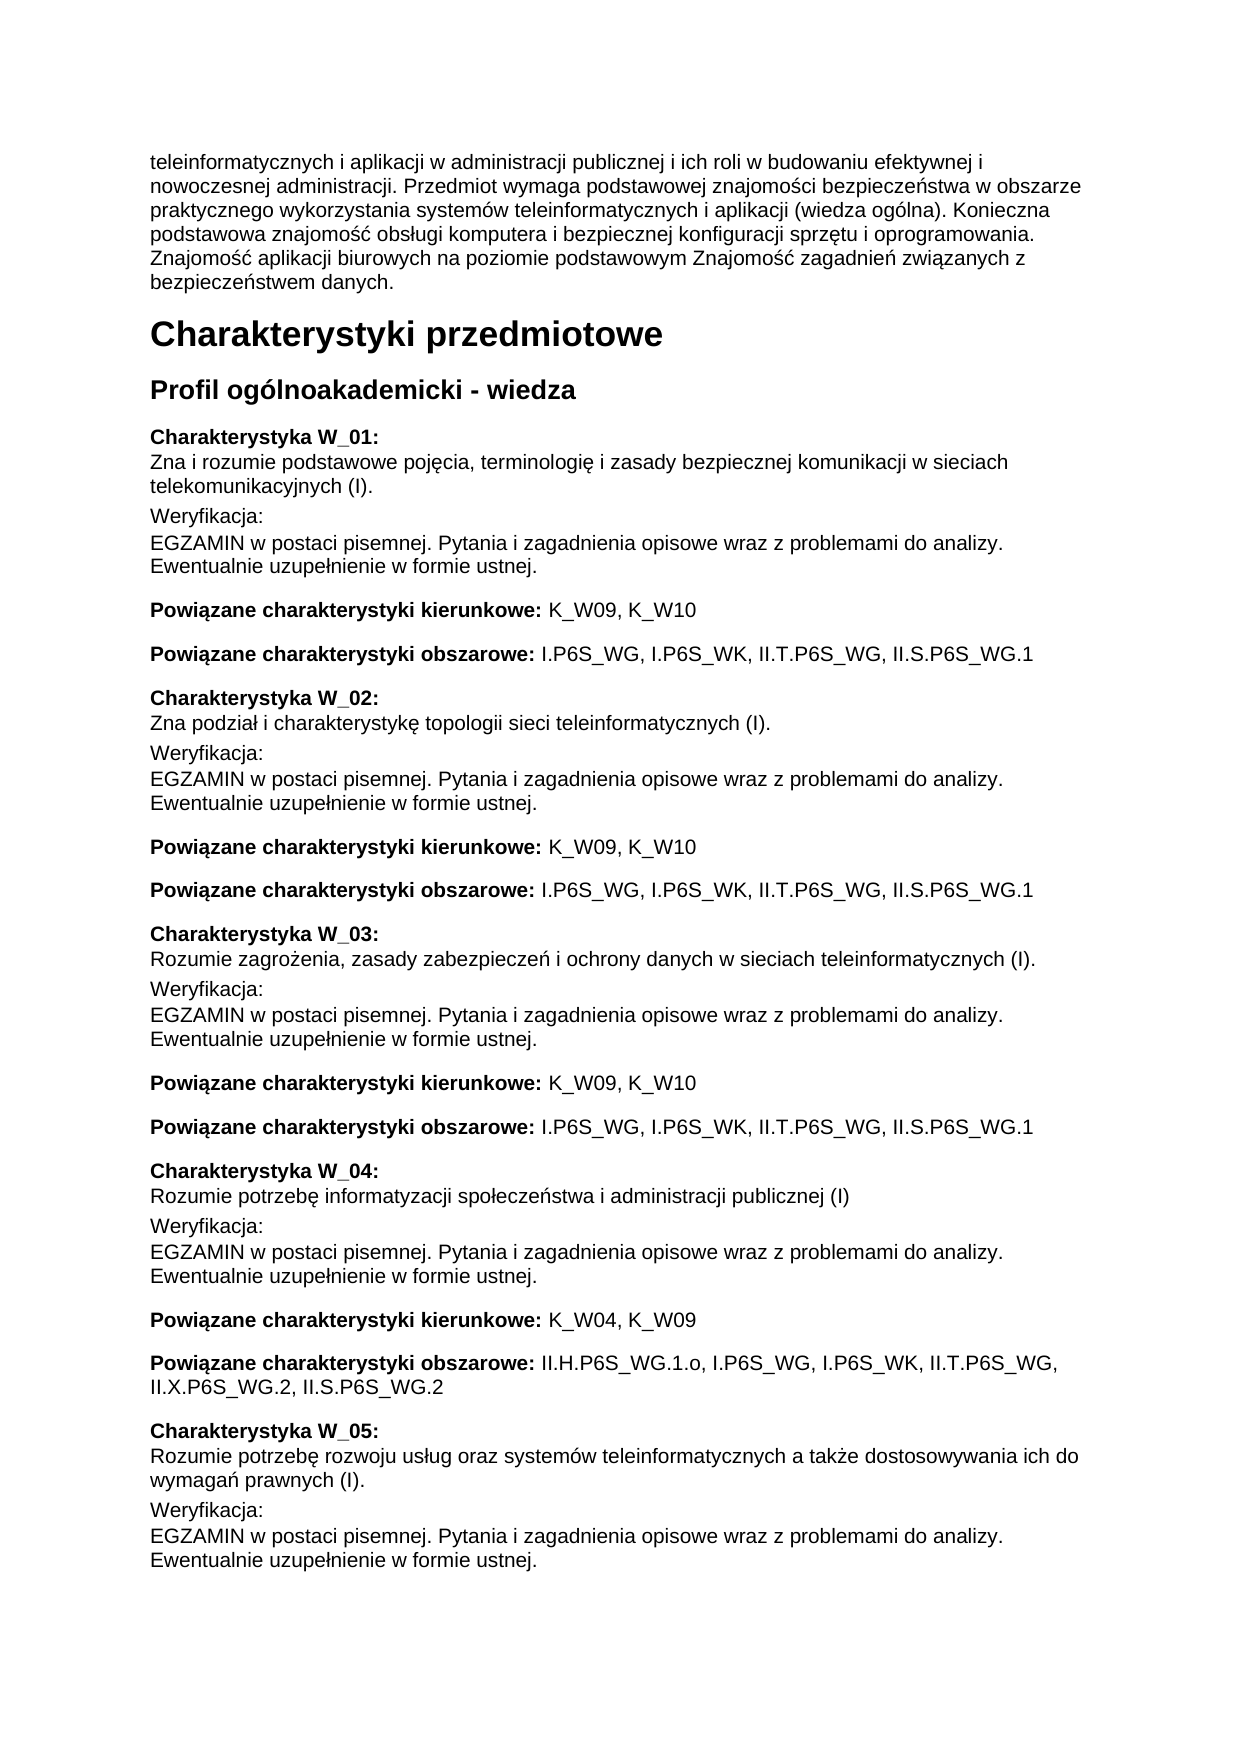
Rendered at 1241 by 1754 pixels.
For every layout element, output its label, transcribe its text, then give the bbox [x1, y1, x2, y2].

text Charakterystyka W_04: [150, 1158, 1090, 1182]
subtitle Charakterystyki przedmiotowe [150, 313, 1090, 354]
text Powiązane charakterystyki kierunkowe: K_W09, K_W10 [150, 1071, 1090, 1095]
text Weryfikacja: [150, 977, 1090, 1001]
text EGZAMIN w postaci pisemnej. Pytania i zagadnienia opisowe wraz z problemami do analizy. Ewentualnie uzupełnienie w formie ustnej. [150, 530, 1090, 578]
text Zna i rozumie podstawowe pojęcia, terminologię i zasady bezpiecznej komunikacji w sieciach telekomunikacyjnych (I). [150, 450, 1090, 498]
text Weryfikacja: [150, 1214, 1090, 1238]
text Rozumie potrzebę rozwoju usług oraz systemów teleinformatycznych a także dostosowywania ich do wymagań prawnych (I). [150, 1444, 1090, 1492]
text Rozumie zagrożenia, zasady zabezpieczeń i ochrony danych w sieciach teleinformatycznych (I). [150, 947, 1090, 971]
text Charakterystyka W_03: [150, 922, 1090, 946]
text Weryfikacja: [150, 504, 1090, 528]
text EGZAMIN w postaci pisemnej. Pytania i zagadnienia opisowe wraz z problemami do analizy. Ewentualnie uzupełnienie w formie ustnej. [150, 767, 1090, 815]
text Zna podział i charakterystykę topologii sieci teleinformatycznych (I). [150, 711, 1090, 734]
text Powiązane charakterystyki obszarowe: I.P6S_WG, I.P6S_WK, II.T.P6S_WG, II.S.P6S_WG.1 [150, 1115, 1090, 1139]
text Powiązane charakterystyki obszarowe: I.P6S_WG, I.P6S_WK, II.T.P6S_WG, II.S.P6S_WG.1 [150, 642, 1090, 666]
text Powiązane charakterystyki obszarowe: II.H.P6S_WG.1.o, I.P6S_WG, I.P6S_WK, II.T.P6S_WG, II.X.P6S_WG.2, II.S.P6S_WG.2 [150, 1351, 1090, 1399]
text EGZAMIN w postaci pisemnej. Pytania i zagadnienia opisowe wraz z problemami do analizy. Ewentualnie uzupełnienie w formie ustnej. [150, 1240, 1090, 1288]
subtitle Profil ogólnoakademicki - wiedza [150, 374, 1090, 405]
text EGZAMIN w postaci pisemnej. Pytania i zagadnienia opisowe wraz z problemami do analizy. Ewentualnie uzupełnienie w formie ustnej. [150, 1524, 1090, 1572]
text Charakterystyka W_01: [150, 425, 1090, 449]
text Powiązane charakterystyki kierunkowe: K_W09, K_W10 [150, 834, 1090, 858]
text Powiązane charakterystyki kierunkowe: K_W09, K_W10 [150, 598, 1090, 622]
text Powiązane charakterystyki kierunkowe: K_W04, K_W09 [150, 1307, 1090, 1331]
text Powiązane charakterystyki obszarowe: I.P6S_WG, I.P6S_WK, II.T.P6S_WG, II.S.P6S_WG.1 [150, 878, 1090, 902]
text Weryfikacja: [150, 1498, 1090, 1522]
text Charakterystyka W_05: [150, 1419, 1090, 1443]
text Weryfikacja: [150, 741, 1090, 765]
text Rozumie potrzebę informatyzacji społeczeństwa i administracji publicznej (I) [150, 1183, 1090, 1207]
text EGZAMIN w postaci pisemnej. Pytania i zagadnienia opisowe wraz z problemami do analizy. Ewentualnie uzupełnienie w formie ustnej. [150, 1003, 1090, 1051]
text Charakterystyka W_02: [150, 686, 1090, 709]
